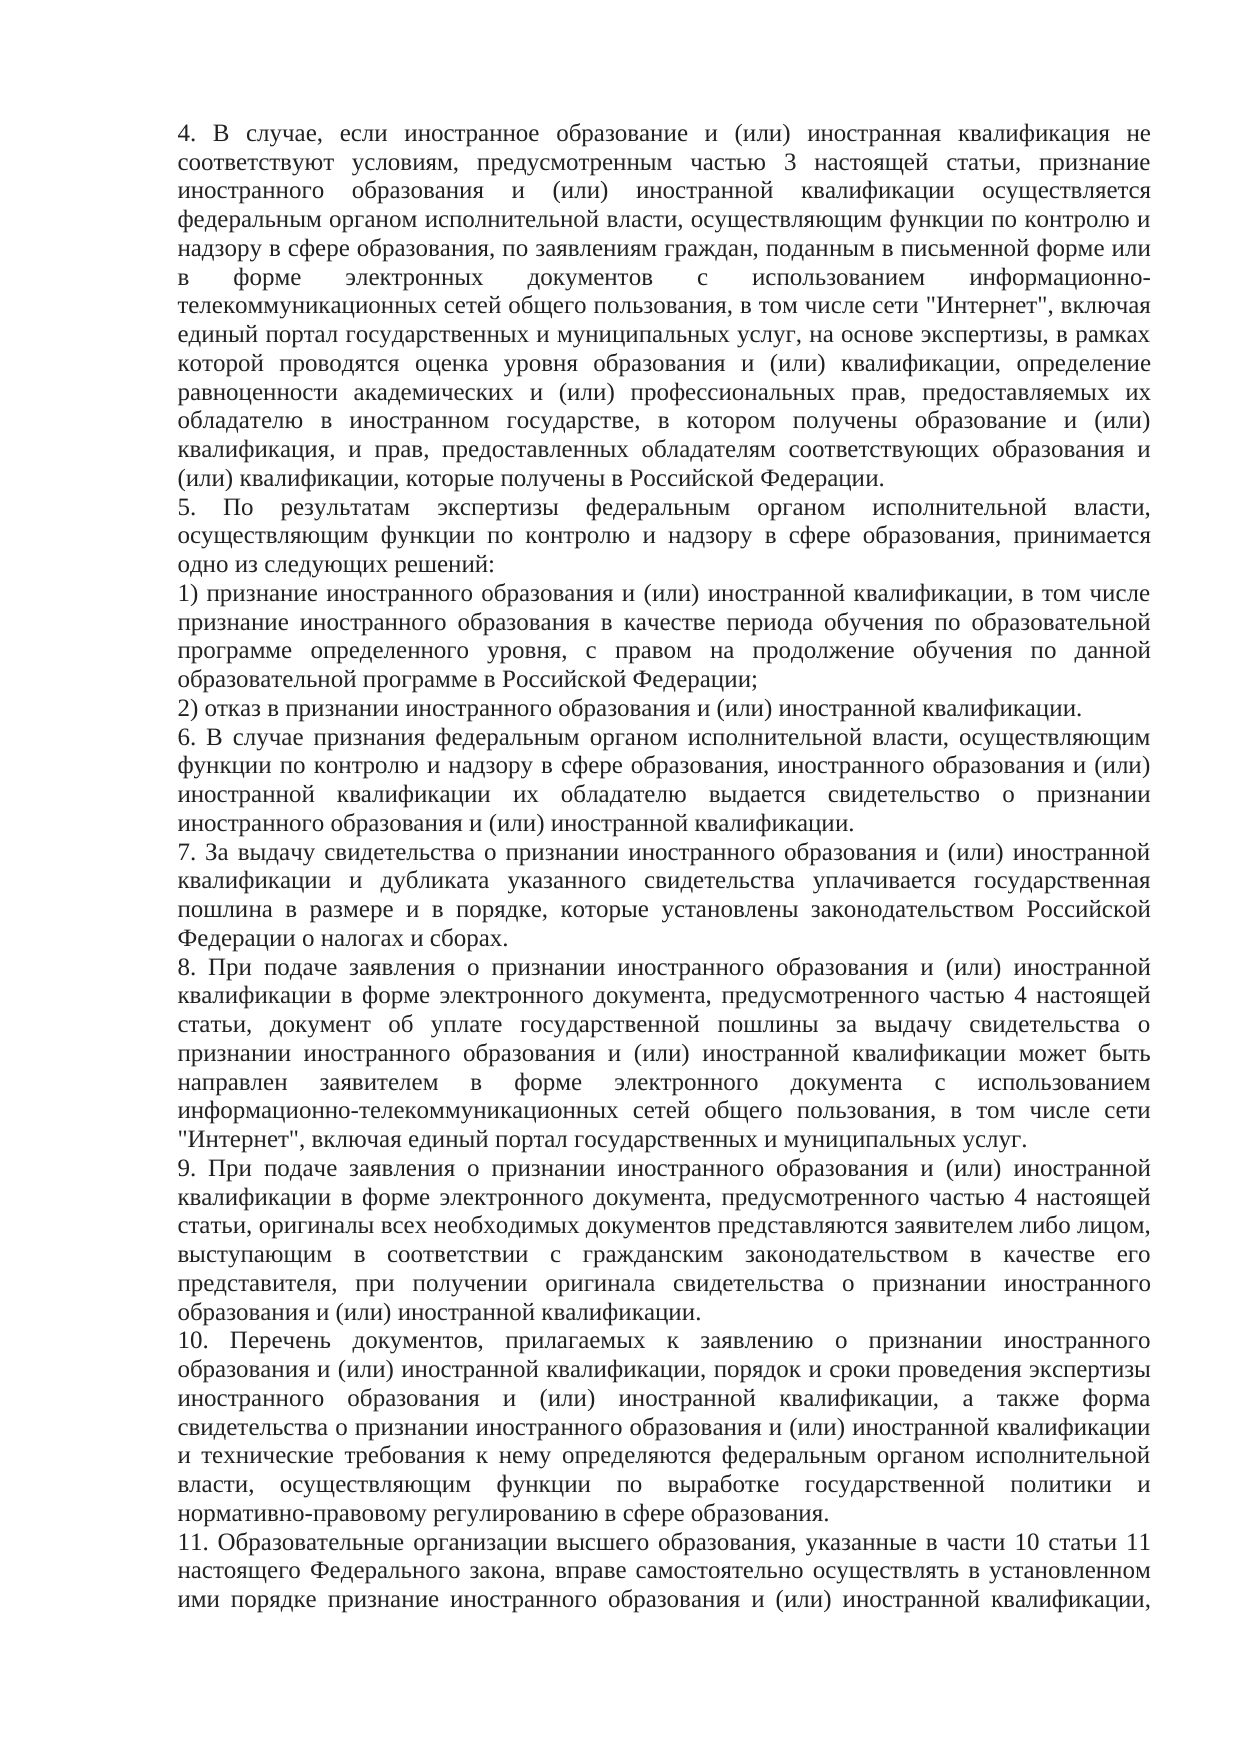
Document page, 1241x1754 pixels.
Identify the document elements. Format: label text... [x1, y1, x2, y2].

text 4. В случае, если иностранное образование и (или) иностранная квалификация не соответствуют условиям, предусмотренным частью 3 настоящей статьи, признание иностранного образования и (или) иностранной квалификации осуществляется федеральным органом исполнительной власти, осуществляющим функции по контролю и надзору в сфере образования, по заявлениям граждан, поданным в письменной форме или в форме электронных документов с использованием информационно-телекоммуникационных сетей общего пользования, в том числе сети "Интернет", включая единый портал государственных и муниципальных услуг, на основе экспертизы, в рамках которой проводятся оценка уровня образования и (или) квалификации, определение равноценности академических и (или) профессиональных прав, предоставляемых их обладателю в иностранном государстве, в котором получены образование и (или) квалификация, и прав, предоставленных обладателям соответствующих образования и (или) квалификации, которые получены в Российской Федерации. [177, 118, 1152, 492]
text 5. По результатам экспертизы федеральным органом исполнительной власти, осуществляющим функции по контролю и надзору в сфере образования, принимается одно из следующих решений: [177, 492, 1152, 578]
text 1) признание иностранного образования и (или) иностранной квалификации, в том числе признание иностранного образования в качестве периода обучения по образовательной программе определенного уровня, с правом на продолжение обучения по данной образовательной программе в Российской Федерации; [177, 578, 1152, 693]
text 6. В случае признания федеральным органом исполнительной власти, осуществляющим функции по контролю и надзору в сфере образования, иностранного образования и (или) иностранной квалификации их обладателю выдается свидетельство о признании иностранного образования и (или) иностранной квалификации. [177, 722, 1152, 837]
text 10. Перечень документов, прилагаемых к заявлению о признании иностранного образования и (или) иностранной квалификации, порядок и сроки проведения экспертизы иностранного образования и (или) иностранной квалификации, а также форма свидетельства о признании иностранного образования и (или) иностранной квалификации и технические требования к нему определяются федеральным органом исполнительной власти, осуществляющим функции по выработке государственной политики и нормативно-правовому регулированию в сфере образования. [177, 1326, 1152, 1527]
text 2) отказ в признании иностранного образования и (или) иностранной квалификации. [177, 693, 1152, 722]
text 7. За выдачу свидетельства о признании иностранного образования и (или) иностранной квалификации и дубликата указанного свидетельства уплачивается государственная пошлина в размере и в порядке, которые установлены законодательством Российской Федерации о налогах и сборах. [177, 837, 1152, 952]
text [177, 1527, 1152, 1613]
text 9. При подаче заявления о признании иностранного образования и (или) иностранной квалификации в форме электронного документа, предусмотренного частью 4 настоящей статьи, оригиналы всех необходимых документов представляются заявителем либо лицом, выступающим в соответствии с гражданским законодательством в качестве его представителя, при получении оригинала свидетельства о признании иностранного образования и (или) иностранной квалификации. [177, 1153, 1152, 1326]
text 8. При подаче заявления о признании иностранного образования и (или) иностранной квалификации в форме электронного документа, предусмотренного частью 4 настоящей статьи, документ об уплате государственной пошлины за выдачу свидетельства о признании иностранного образования и (или) иностранной квалификации может быть направлен заявителем в форме электронного документа с использованием информационно-телекоммуникационных сетей общего пользования, в том числе сети "Интернет", включая единый портал государственных и муниципальных услуг. [177, 952, 1152, 1153]
